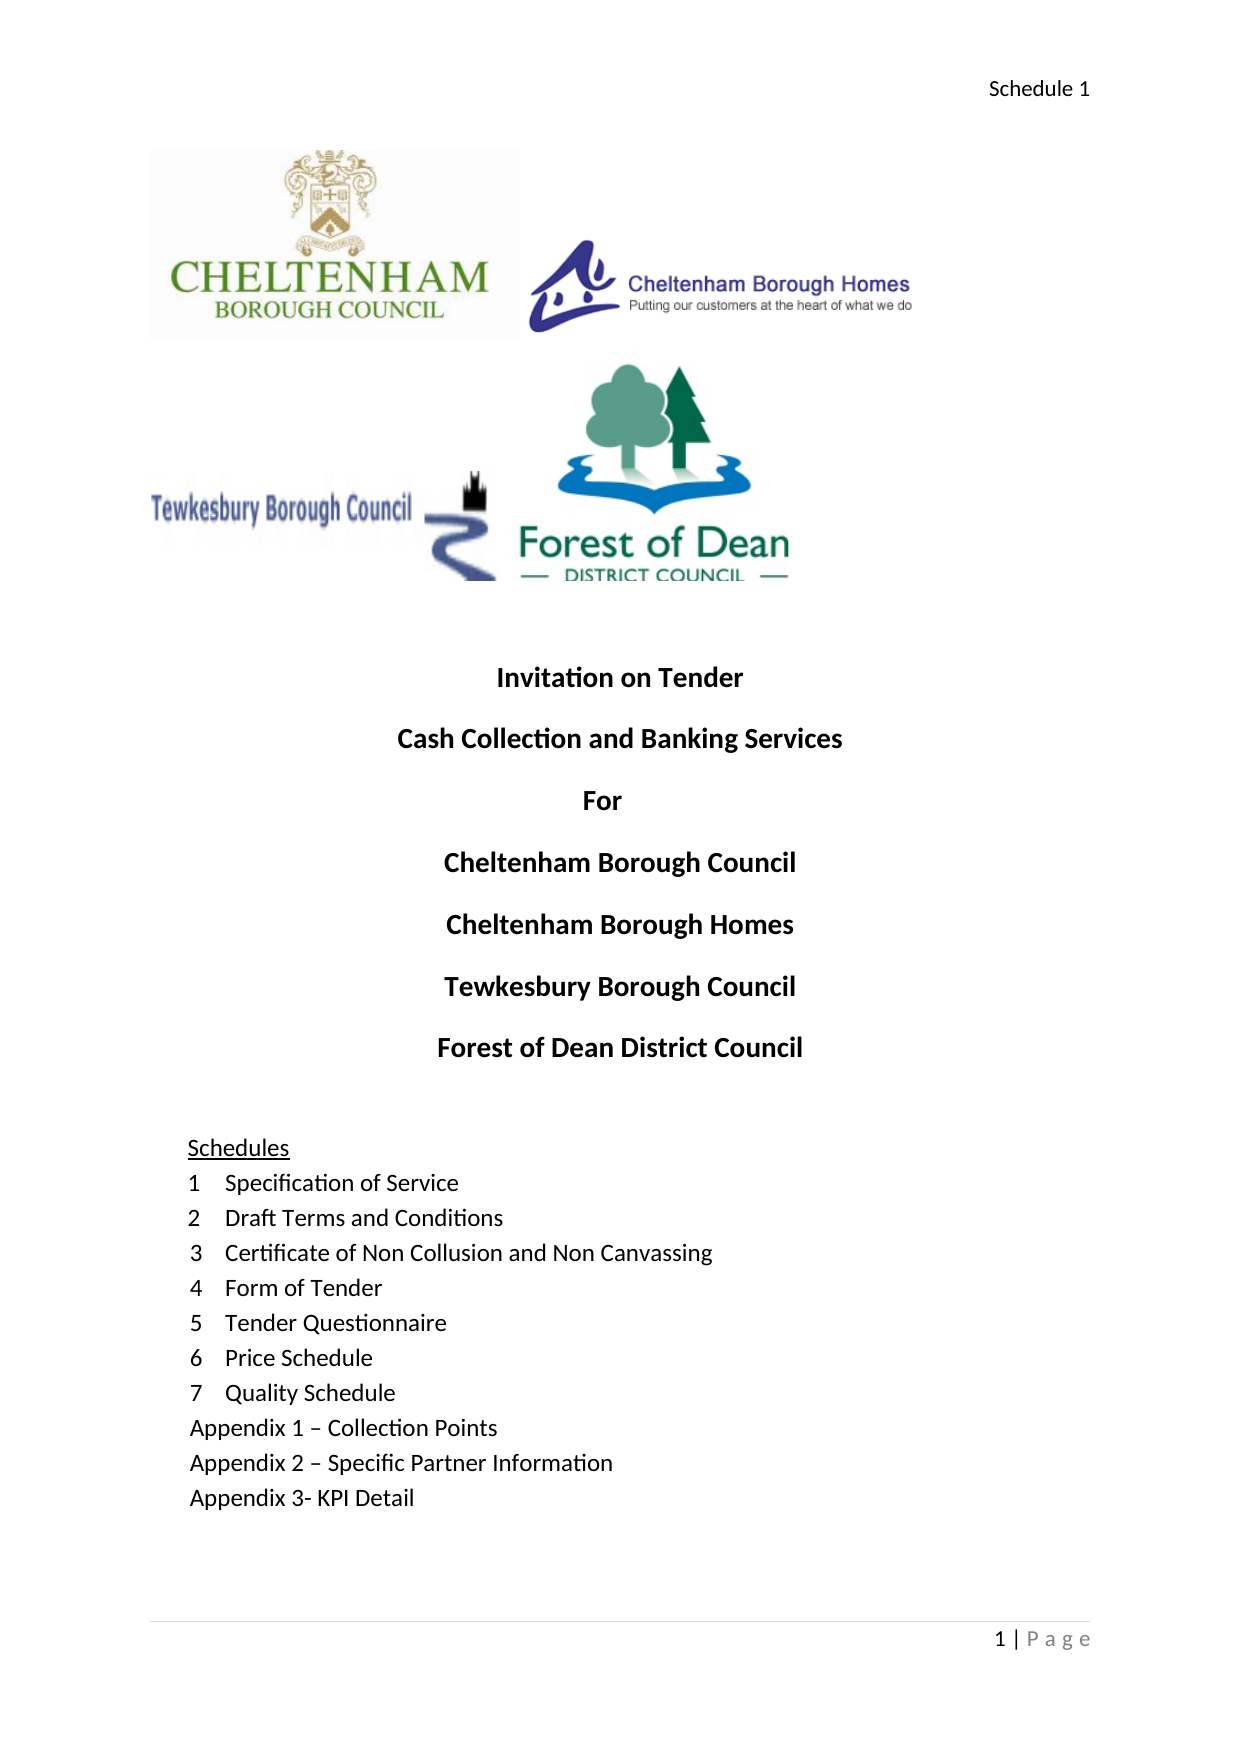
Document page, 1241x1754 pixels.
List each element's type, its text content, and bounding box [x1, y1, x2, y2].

list Appendix 2 – Specific Partner Information [150, 1447, 1090, 1478]
text For [150, 782, 1090, 818]
list Appendix 3- KPI Detail [150, 1482, 1090, 1513]
text Tewkesbury Borough Council [150, 968, 1090, 1003]
list Schedules [187, 1132, 1090, 1163]
text Invitation on Tender [150, 659, 1090, 694]
text Forest of Dean District Council [150, 1029, 1090, 1065]
list 7 Quality Schedule [150, 1377, 1090, 1408]
list 4 Form of Tender [150, 1272, 1090, 1303]
list 2 Draft Terms and Conditions [187, 1202, 1090, 1233]
picture [150, 150, 925, 341]
list 5 Tender Questionnaire [150, 1307, 1090, 1338]
list 6 Price Schedule [150, 1342, 1090, 1373]
list 3 Certificate of Non Collusion and Non Canvassing [150, 1237, 1090, 1268]
text Cash Collection and Banking Services [150, 721, 1090, 756]
text Cheltenham Borough Homes [150, 906, 1090, 941]
list Appendix 1 – Collection Points [150, 1412, 1090, 1443]
list 1 Specification of Service [187, 1167, 1090, 1198]
picture [150, 471, 500, 581]
text Cheltenham Borough Council [150, 844, 1090, 880]
